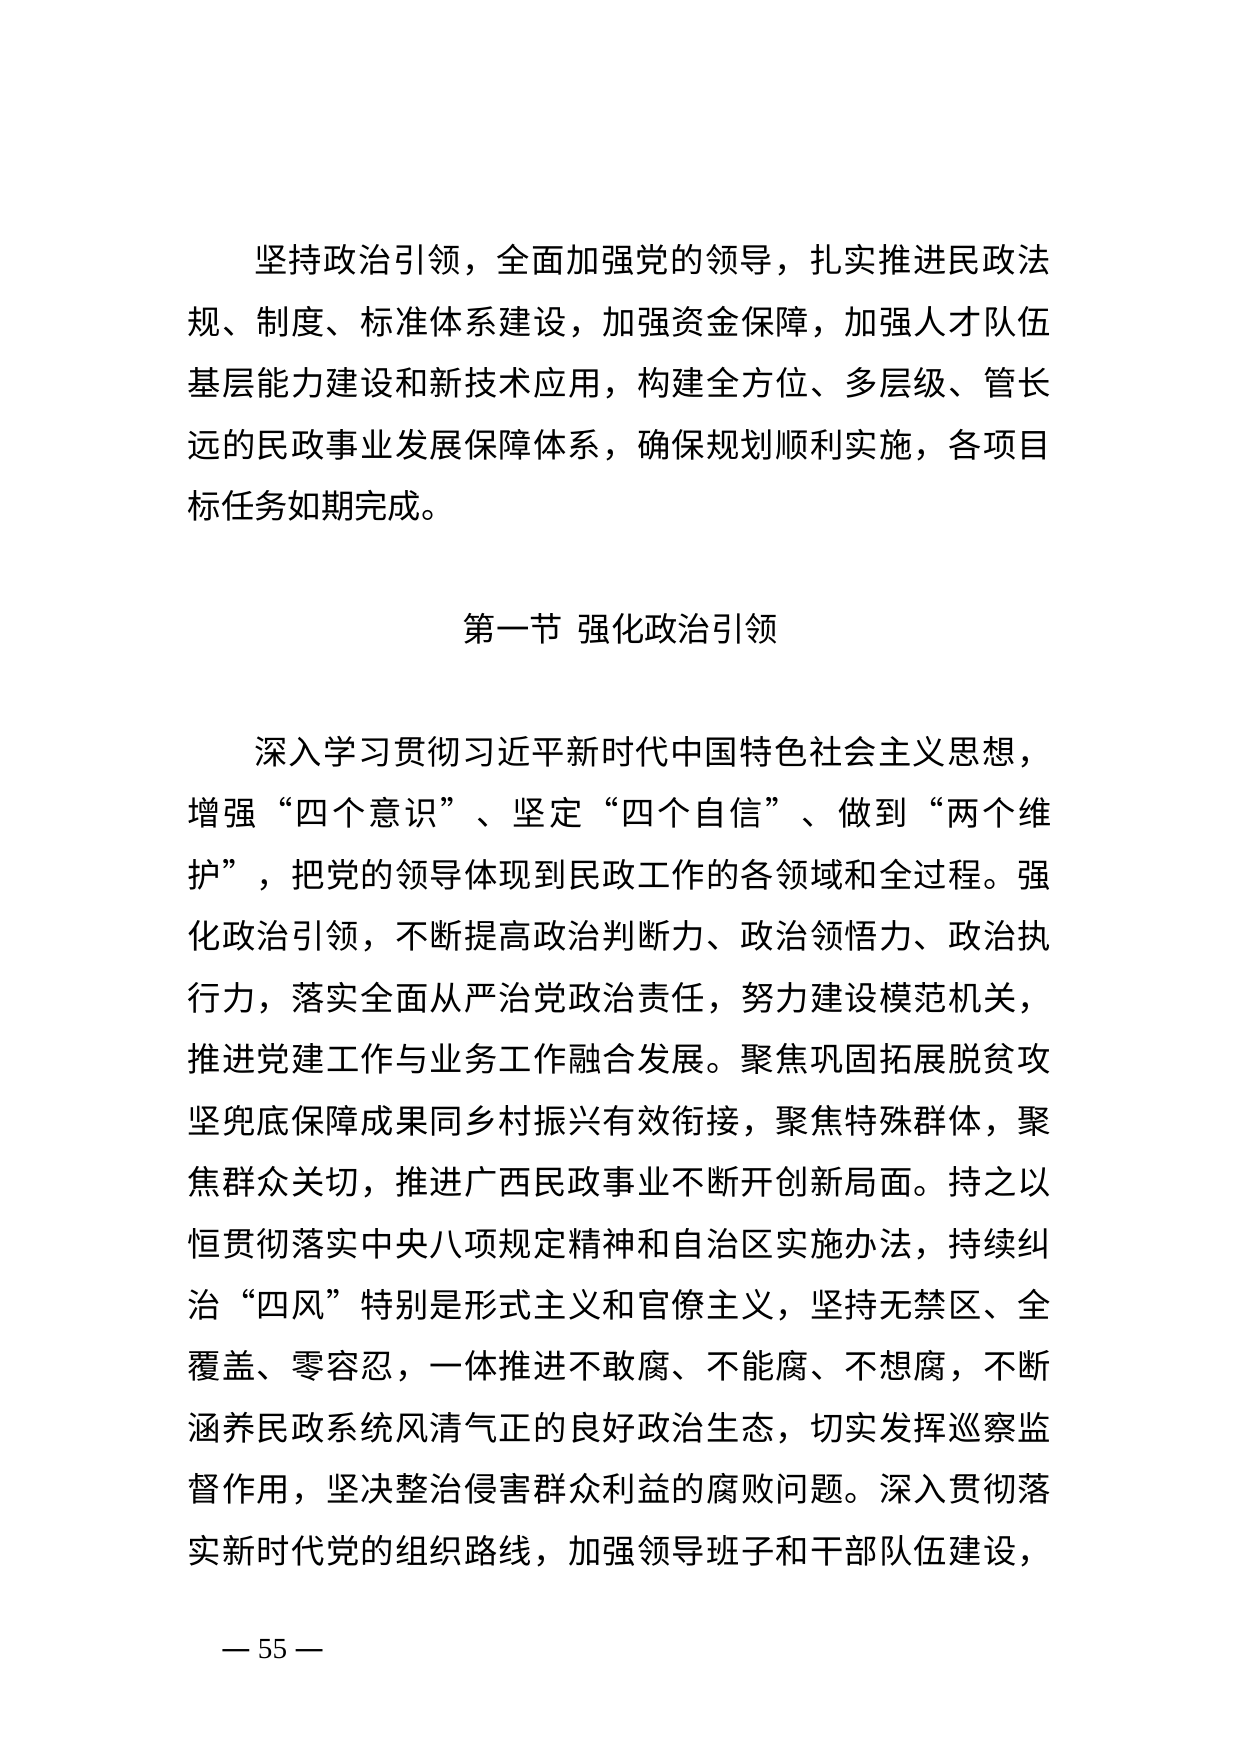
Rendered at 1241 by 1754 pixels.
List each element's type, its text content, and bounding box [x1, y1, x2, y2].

subtitle 第一节 强化政治引领 [221, 592, 1019, 654]
text 坚持政治引领，全面加强党的领导，扎实推进民政法规、制度、标准体系建设，加强资金保障，加强人才队伍、基层能力建设和新技术应用，构建全方位、多层级、管长远的民政事业发展保障体系，确保规划顺利实施，各项目标任务如期完成。 [187, 223, 1053, 531]
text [187, 715, 1053, 1576]
